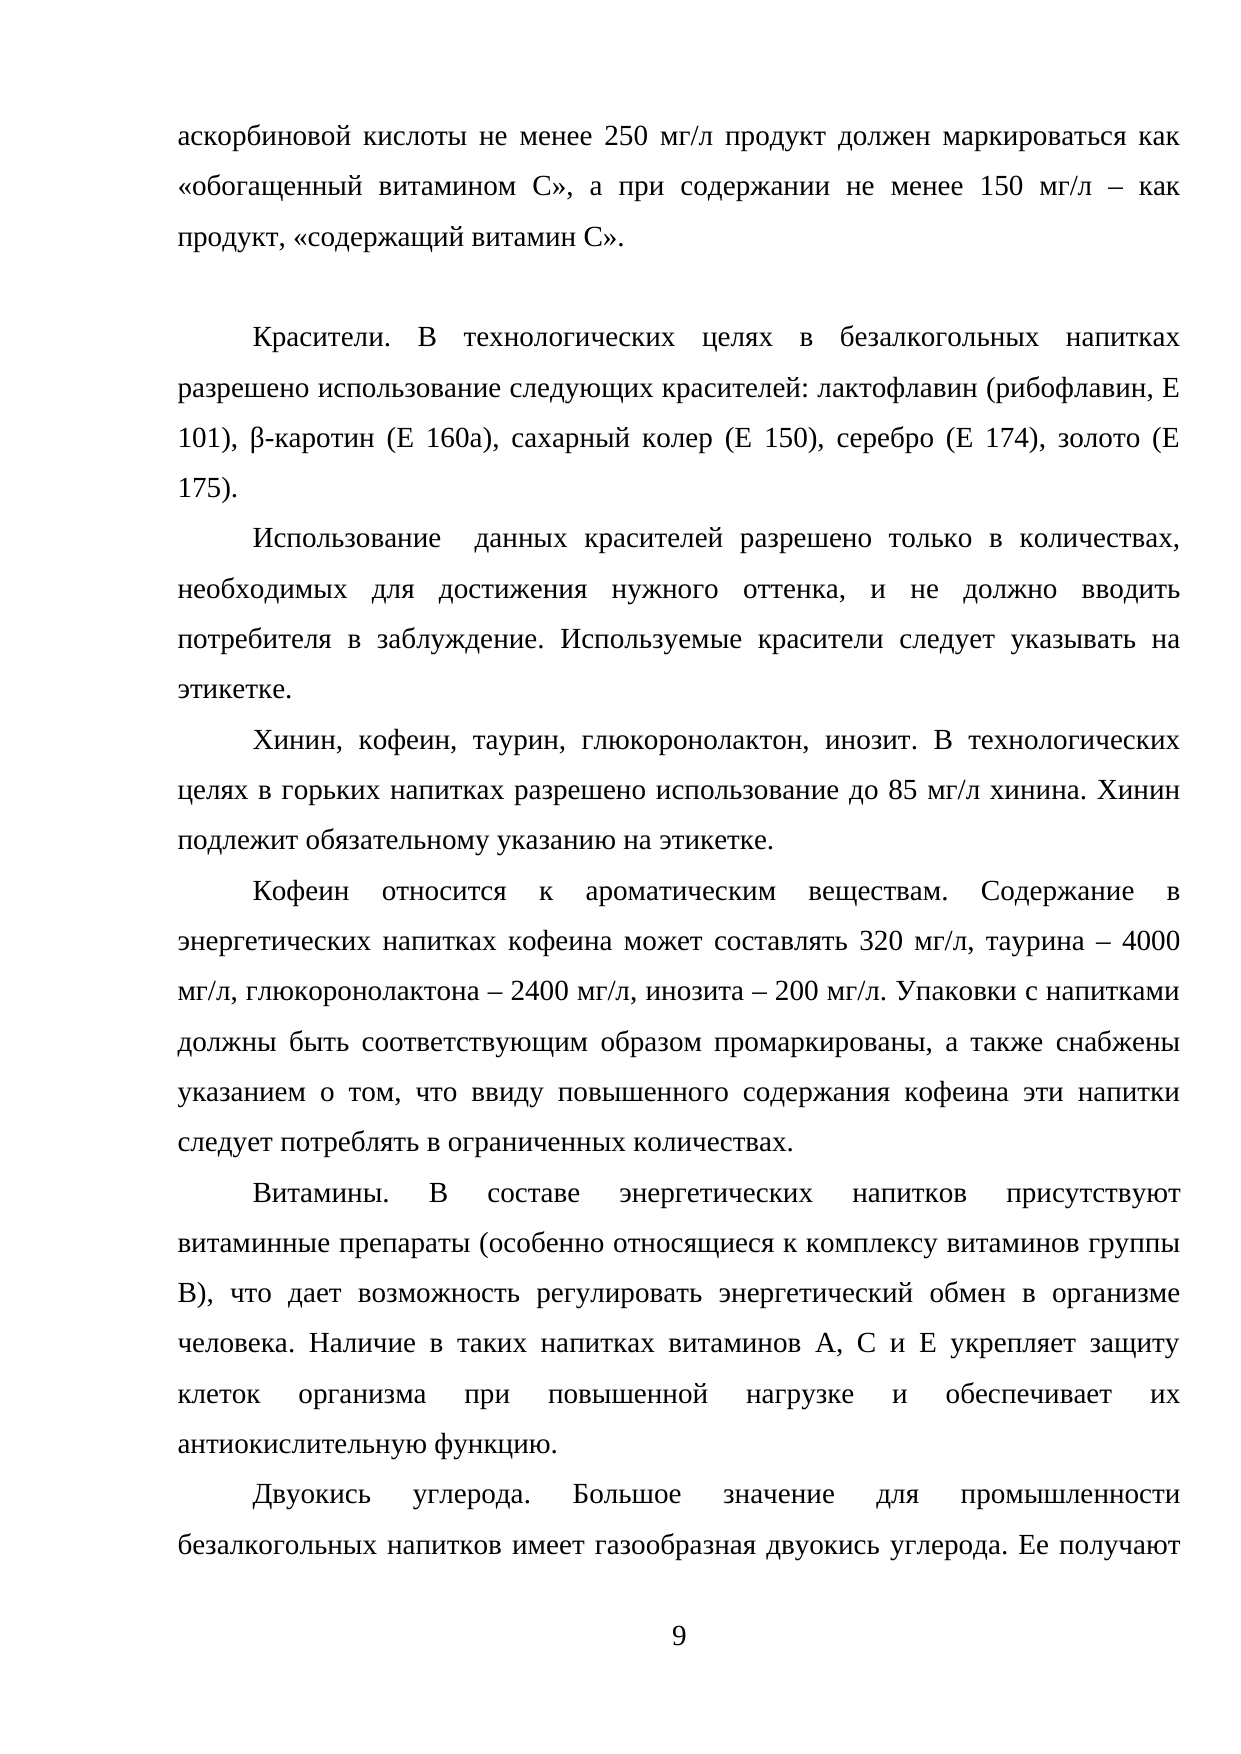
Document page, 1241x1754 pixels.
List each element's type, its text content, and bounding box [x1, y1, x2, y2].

text Использование данных красителей разрешено только в количествах, необходимых для достижения нужного оттенка, и не должно вводить потребителя в заблуждение. Используемые красители следует указывать на этикетке. [177, 521, 1181, 705]
text Кофеин относится к ароматическим веществам. Содержание в энергетических напитках кофеина может составлять 320 мг/л, таурина – 4000 мг/л, глюкоронолактона – 2400 мг/л, инозита – 200 мг/л. Упаковки с напитками должны быть соответствующим образом промаркированы, а также снабжены указанием о том, что ввиду повышенного содержания кофеина эти напитки следует потреблять в ограниченных количествах. [177, 873, 1181, 1158]
text Красители. В технологических целях в безалкогольных напитках разрешено использование следующих красителей: лактофлавин (рибофлавин, Е 101), β-каротин (Е 160а), сахарный колер (Е 150), серебро (Е 174), золото (Е 175). [177, 319, 1181, 504]
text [177, 1477, 1181, 1560]
text Витамины. В составе энергетических напитков присутствуют витаминные препараты (особенно относящиеся к комплексу витаминов группы В), что дает возможность регулировать энергетический обмен в организме человека. Наличие в таких напитках витаминов А, С и Е укрепляет защиту клеток организма при повышенной нагрузке и обеспечивает их антиокислительную функцию. [177, 1175, 1181, 1460]
text Хинин, кофеин, таурин, глюкоронолактон, инозит. В технологических целях в горьких напитках разрешено использование до 85 мг/л хинина. Хинин подлежит обязательному указанию на этикетке. [177, 722, 1181, 856]
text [177, 118, 1181, 252]
